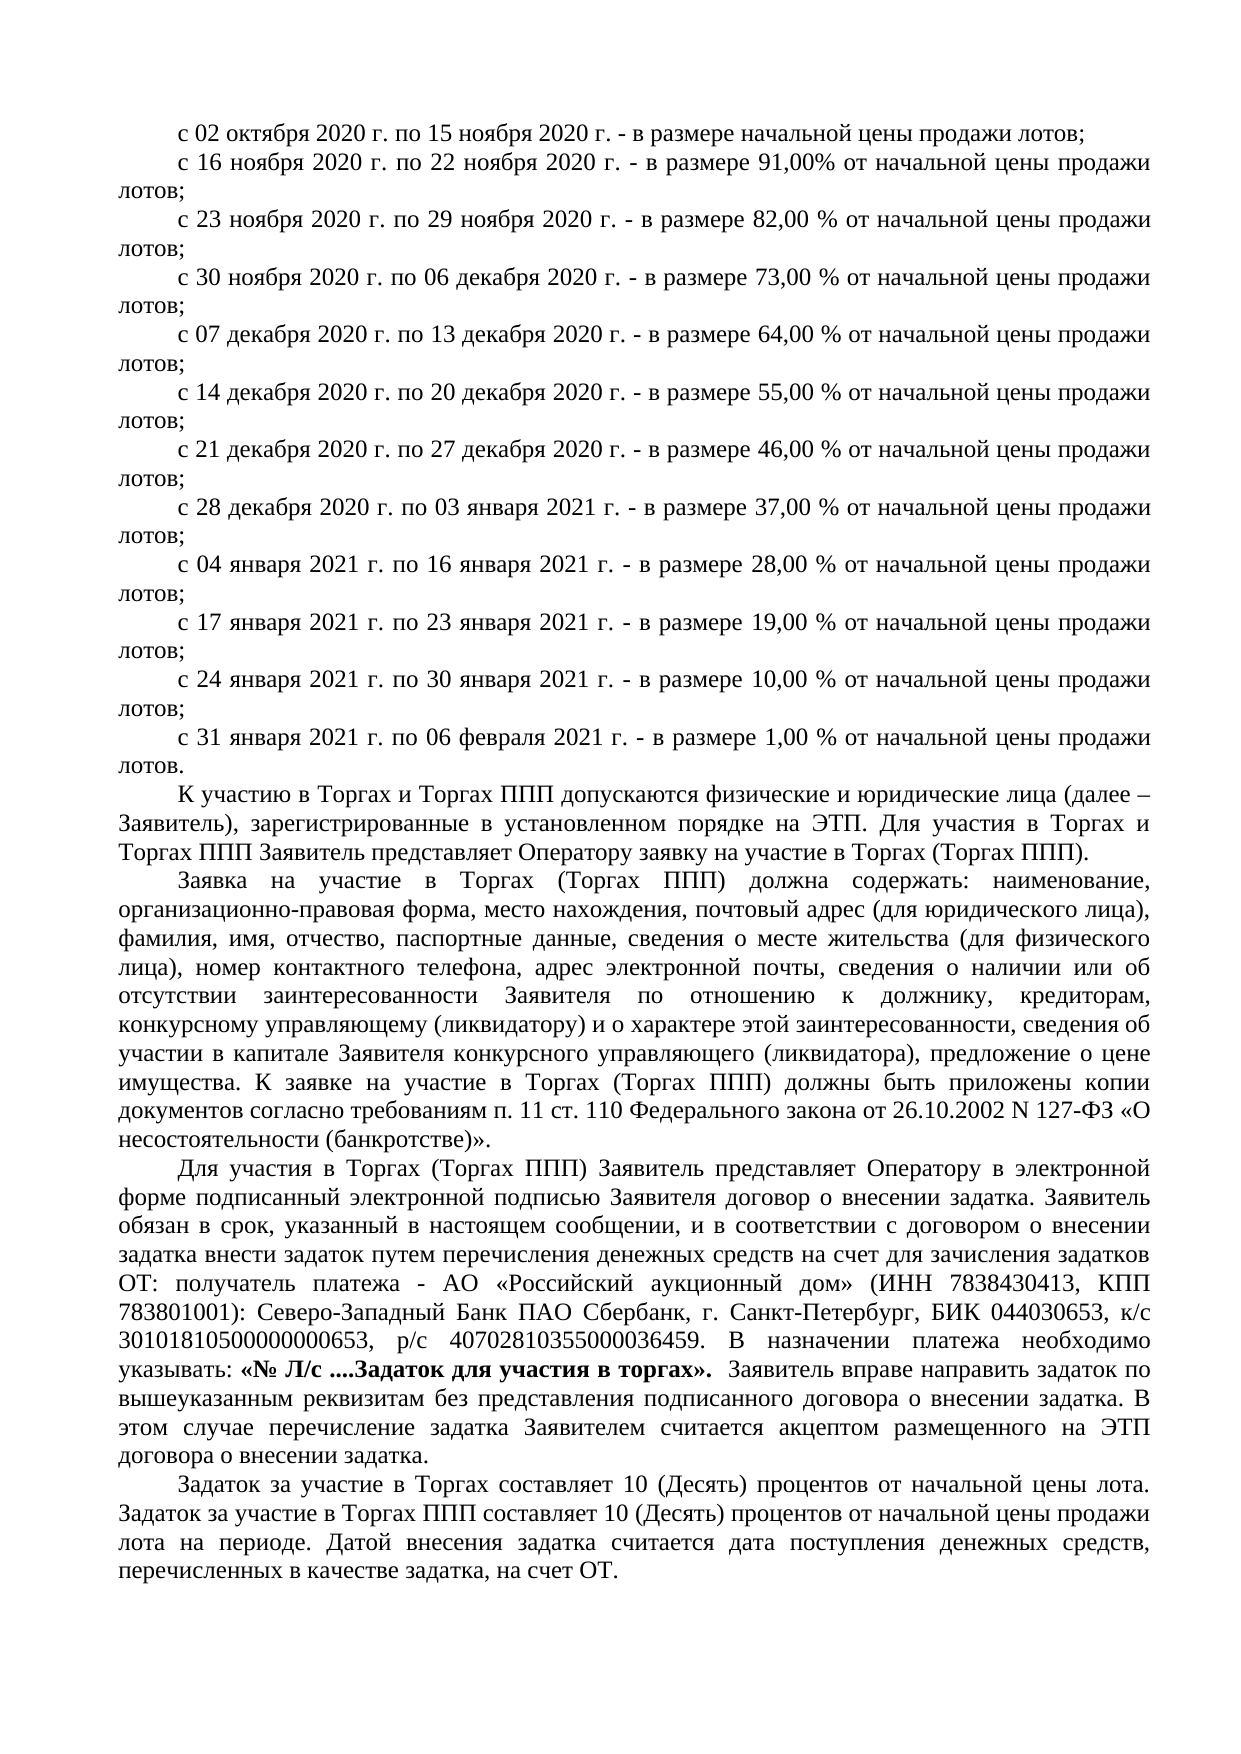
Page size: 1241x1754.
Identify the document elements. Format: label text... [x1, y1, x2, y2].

text Заявка на участие в Торгах (Торгах ППП) должна содержать: наименование, организационно-правовая форма, место нахождения, почтовый адрес (для юридического лица), фамилия, имя, отчество, паспортные данные, сведения о месте жительства (для физического лица), номер контактного телефона, адрес электронной почты, сведения о наличии или об отсутствии заинтересованности Заявителя по отношению к должнику, кредиторам, конкурсному управляющему (ликвидатору) и о характере этой заинтересованности, сведения об участии в капитале Заявителя конкурсного управляющего (ликвидатора), предложение о цене имущества. К заявке на участие в Торгах (Торгах ППП) должны быть приложены копии документов согласно требованиям п. 11 ст. 110 Федерального закона от 26.10.2002 N 127-ФЗ «О несостоятельности (банкротстве)». [118, 866, 1151, 1153]
text с 23 ноября 2020 г. по 29 ноября 2020 г. - в размере 82,00 % от начальной цены продажи лотов; [118, 204, 1151, 262]
text с 14 декабря 2020 г. по 20 декабря 2020 г. - в размере 55,00 % от начальной цены продажи лотов; [118, 377, 1151, 434]
text Для участия в Торгах (Торгах ППП) Заявитель представляет Оператору в электронной форме подписанный электронной подписью Заявителя договор о внесении задатка. Заявитель обязан в срок, указанный в настоящем сообщении, и в соответствии с договором о внесении задатка внести задаток путем перечисления денежных средств на счет для зачисления задатков ОТ: получатель платежа - АО «Российский аукционный дом» (ИНН 7838430413, КПП 783801001): Северо-Западный Банк ПАО Сбербанк, г. Санкт-Петербург, БИК 044030653, к/с 30101810500000000653, р/с 40702810355000036459. В назначении платежа необходимо указывать: «№ Л/с ....Задаток для участия в торгах». Заявитель вправе направить задаток по вышеуказанным реквизитам без представления подписанного договора о внесении задатка. В этом случае перечисление задатка Заявителем считается акцептом размещенного на ЭТП договора о внесении задатка. [118, 1153, 1151, 1469]
text Задаток за участие в Торгах составляет 10 (Десять) процентов от начальной цены лота. Задаток за участие в Торгах ППП составляет 10 (Десять) процентов от начальной цены продажи лота на периоде. Датой внесения задатка считается дата поступления денежных средств, перечисленных в качестве задатка, на счет ОТ. [118, 1469, 1151, 1584]
text с 04 января 2021 г. по 16 января 2021 г. - в размере 28,00 % от начальной цены продажи лотов; [118, 549, 1151, 607]
text с 30 ноября 2020 г. по 06 декабря 2020 г. - в размере 73,00 % от начальной цены продажи лотов; [118, 262, 1151, 319]
text с 07 декабря 2020 г. по 13 декабря 2020 г. - в размере 64,00 % от начальной цены продажи лотов; [118, 319, 1151, 377]
text с 31 января 2021 г. по 06 февраля 2021 г. - в размере 1,00 % от начальной цены продажи лотов. [118, 722, 1151, 779]
text с 24 января 2021 г. по 30 января 2021 г. - в размере 10,00 % от начальной цены продажи лотов; [118, 664, 1151, 722]
text с 17 января 2021 г. по 23 января 2021 г. - в размере 19,00 % от начальной цены продажи лотов; [118, 607, 1151, 664]
text с 21 декабря 2020 г. по 27 декабря 2020 г. - в размере 46,00 % от начальной цены продажи лотов; [118, 434, 1151, 492]
text с 02 октября 2020 г. по 15 ноября 2020 г. - в размере начальной цены продажи лотов; [118, 118, 1151, 147]
text К участию в Торгах и Торгах ППП допускаются физические и юридические лица (далее – Заявитель), зарегистрированные в установленном порядке на ЭТП. Для участия в Торгах и Торгах ППП Заявитель представляет Оператору заявку на участие в Торгах (Торгах ППП). [118, 779, 1151, 866]
text с 28 декабря 2020 г. по 03 января 2021 г. - в размере 37,00 % от начальной цены продажи лотов; [118, 492, 1151, 549]
text с 16 ноября 2020 г. по 22 ноября 2020 г. - в размере 91,00% от начальной цены продажи лотов; [118, 147, 1151, 204]
